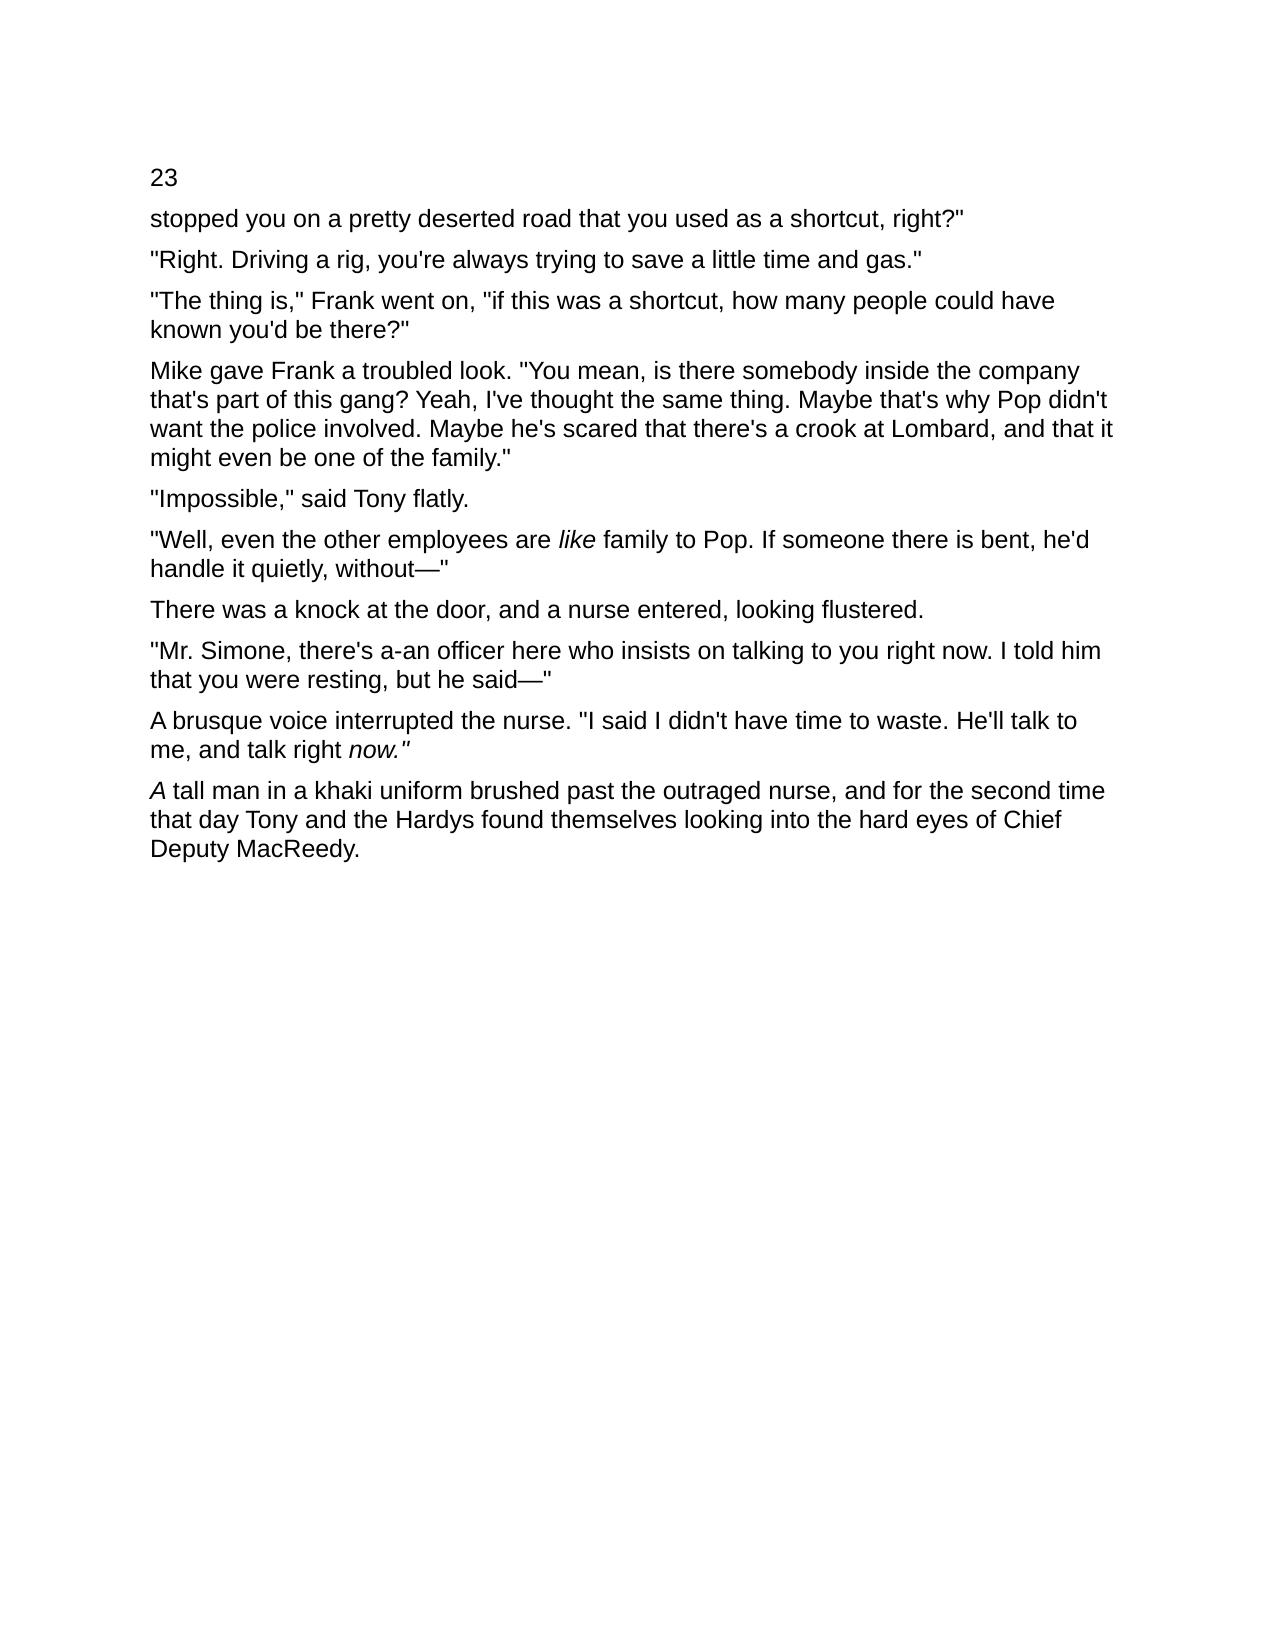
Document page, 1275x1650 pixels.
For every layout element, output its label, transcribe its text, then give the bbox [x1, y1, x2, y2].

text "Mr. Simone, there's a-an officer here who insists on talking to you right now. I told him that you were resting, but he said—" [150, 636, 1125, 694]
text "Impossible," said Tony flatly. [150, 484, 1125, 512]
text A brusque voice interrupted the nurse. "I said I didn't have time to waste. He'll talk to me, and talk right now." [150, 706, 1125, 764]
text stopped you on a pretty deserted road that you used as a shortcut, right?" [150, 204, 1125, 232]
text Mike gave Frank a troubled look. "You mean, is there somebody inside the company that's part of this gang? Yeah, I've thought the same thing. Maybe that's why Pop didn't want the police involved. Maybe he's scared that there's a crook at Lombard, and that it might even be one of the family." [150, 356, 1125, 471]
text 23 [150, 162, 1125, 191]
text "The thing is," Frank went on, "if this was a shortcut, how many people could have known you'd be there?" [150, 286, 1125, 344]
text There was a knock at the door, and a nurse entered, looking flustered. [150, 595, 1125, 624]
text A tall man in a khaki uniform brushed past the outraged nurse, and for the second time that day Tony and the Hardys found themselves looking into the hard eyes of Chief Deputy MacReedy. [150, 776, 1125, 862]
text "Well, even the other employees are like family to Pop. If someone there is bent, he'd handle it quietly, without—" [150, 525, 1125, 582]
text "Right. Driving a rig, you're always trying to save a little time and gas." [150, 245, 1125, 274]
